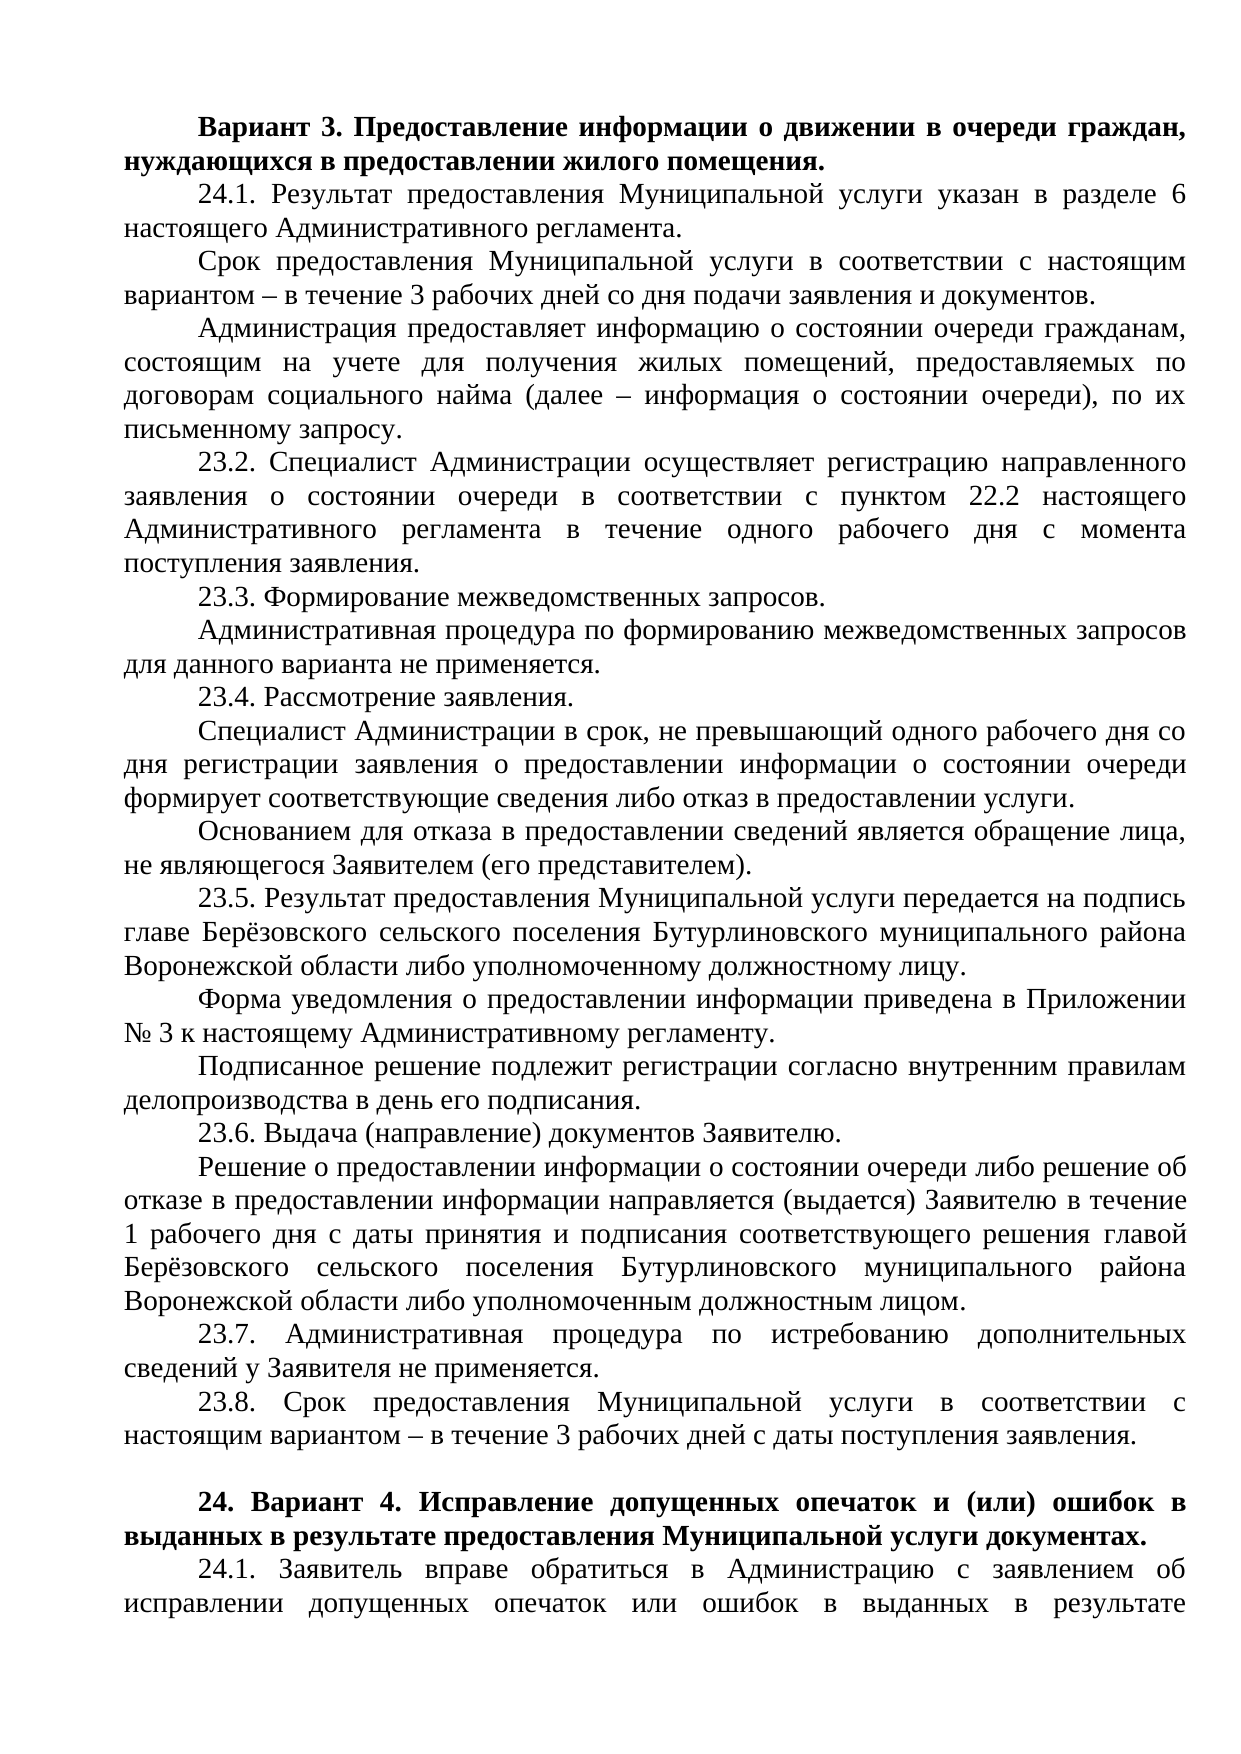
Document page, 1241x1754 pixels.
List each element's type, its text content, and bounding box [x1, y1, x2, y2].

text Решение о предоставлении информации о состоянии очереди либо решение об отказе в предоставлении информации направляется (выдается) Заявителю в течение 1 рабочего дня с даты принятия и подписания соответствующего решения главой Берёзовского сельского поселения Бутурлиновского муниципального района Воронежской области либо уполномоченным должностным лицом. [124, 1149, 1187, 1317]
text 23.7. Административная процедура по истребованию дополнительных сведений у Заявителя не применяется. [124, 1317, 1187, 1384]
text Вариант 3. Предоставление информации о движении в очереди граждан, нуждающихся в предоставлении жилого помещения. [124, 109, 1187, 176]
text Форма уведомления о предоставлении информации приведена в Приложении № 3 к настоящему Административному регламенту. [124, 981, 1187, 1048]
text 23.8. Срок предоставления Муниципальной услуги в соответствии с настоящим вариантом – в течение 3 рабочих дней с даты поступления заявления. [124, 1384, 1187, 1451]
text Подписанное решение подлежит регистрации согласно внутренним правилам делопроизводства в день его подписания. [124, 1048, 1187, 1115]
text 23.6. Выдача (направление) документов Заявителю. [124, 1115, 1187, 1149]
text Специалист Администрации в срок, не превышающий одного рабочего дня со дня регистрации заявления о предоставлении информации о состоянии очереди формирует соответствующие сведения либо отказ в предоставлении услуги. [124, 713, 1187, 813]
text Администрация предоставляет информацию о состоянии очереди гражданам, состоящим на учете для получения жилых помещений, предоставляемых по договорам социального найма (далее – информация о состоянии очереди), по их письменному запросу. [124, 310, 1187, 444]
title 24. Вариант 4. Исправление допущенных опечаток и (или) ошибок в выданных в результате предоставления Муниципальной услуги документах. [124, 1484, 1187, 1551]
text Административная процедура по формированию межведомственных запросов для данного варианта не применяется. [124, 612, 1187, 679]
text 23.3. Формирование межведомственных запросов. [124, 579, 1187, 612]
text 23.5. Результат предоставления Муниципальной услуги передается на подпись главе Берёзовского сельского поселения Бутурлиновского муниципального района Воронежской области либо уполномоченному должностному лицу. [124, 881, 1187, 981]
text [124, 1551, 1187, 1618]
text 23.2. Специалист Администрации осуществляет регистрацию направленного заявления о состоянии очереди в соответствии с пунктом 22.2 настоящего Административного регламента в течение одного рабочего дня с момента поступления заявления. [124, 444, 1187, 579]
text 23.4. Рассмотрение заявления. [124, 679, 1187, 713]
text Срок предоставления Муниципальной услуги в соответствии с настоящим вариантом – в течение 3 рабочих дней со дня подачи заявления и документов. [124, 243, 1187, 310]
text 24.1. Результат предоставления Муниципальной услуги указан в разделе 6 настоящего Административного регламента. [124, 176, 1187, 243]
text Основанием для отказа в предоставлении сведений является обращение лица, не являющегося Заявителем (его представителем). [124, 813, 1187, 881]
